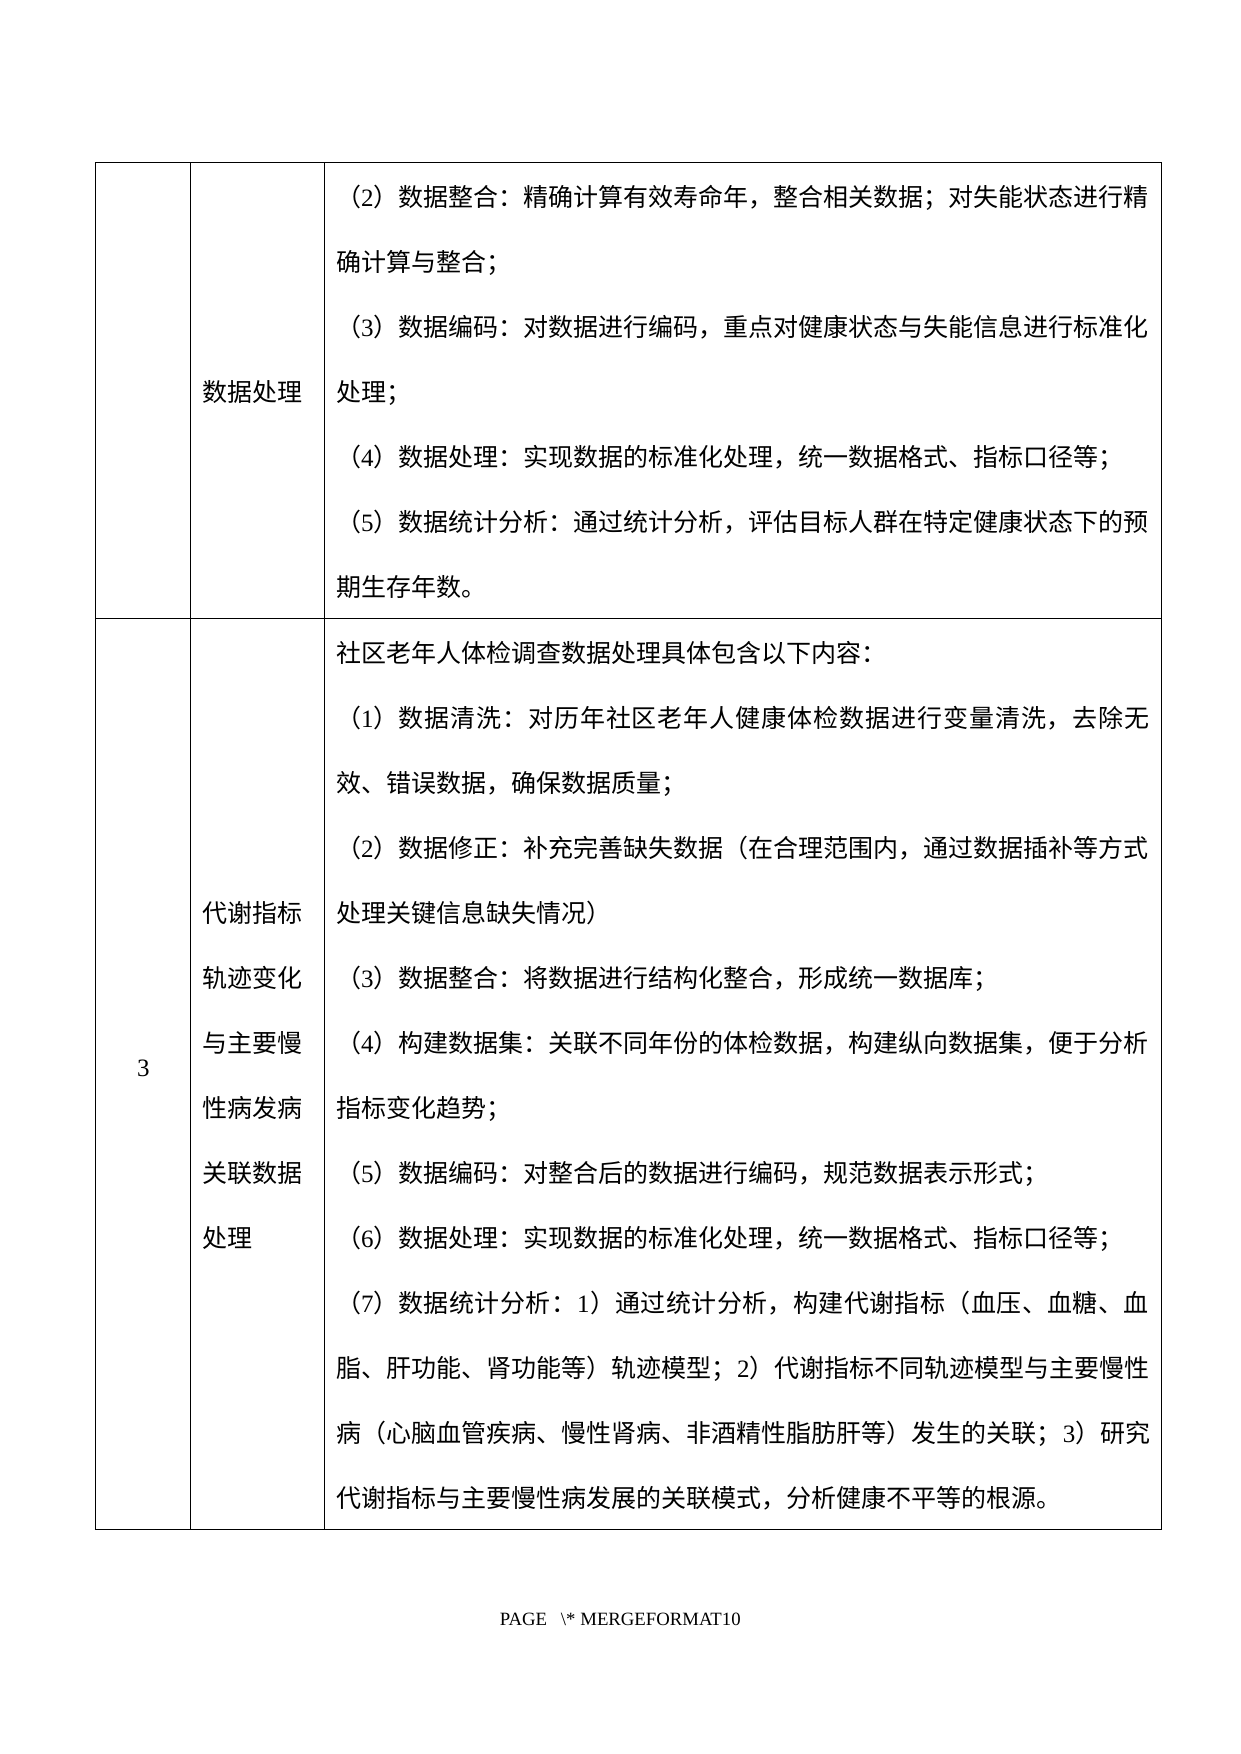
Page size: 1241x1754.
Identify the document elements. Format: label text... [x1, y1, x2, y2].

table_cell 代谢指标轨迹变化与主要慢性病发病关联数据处理 [191, 619, 324, 1529]
table_cell 社区居民健康期望寿命问卷数据处理 [191, 163, 324, 618]
table_cell 社区老年人体检调查数据处理具体包含以下内容： 数据清洗：对历年社区老年人健康体检数据进行变量清洗，去除无效、错误数据，确保数据质量； 数据修正：补充完善缺失数据（在合理范围内，通过数据插补等方式处理关键信息缺失情况） 数据整合：将数据进行结构化整合，形成统一数据库； 构建数据集：关联不同年份的体检数据，构建纵向数据集，便于分析指标变化趋势； 数据编码：对整合后的数据进行编码，规范数据表示形式； 数据处理：实现数据的标准化处理，统一数据格式、指标口径等； 数据统计分析：1）通过统计分析，构建代谢指标（血压、血糖、血脂、肝功能、肾功能等）轨迹模型；2）代谢指标不同轨迹模型与主要慢性病（心脑血管疾病、慢性肾病、非酒精性脂肪肝等）发生的关联；3）研究代谢指标与主要慢性病发展的关联模式，分析健康不平等的根源。 [325, 619, 1161, 1529]
table_cell 3 [96, 619, 190, 1529]
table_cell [325, 163, 1161, 618]
table_cell 2 [96, 163, 190, 618]
